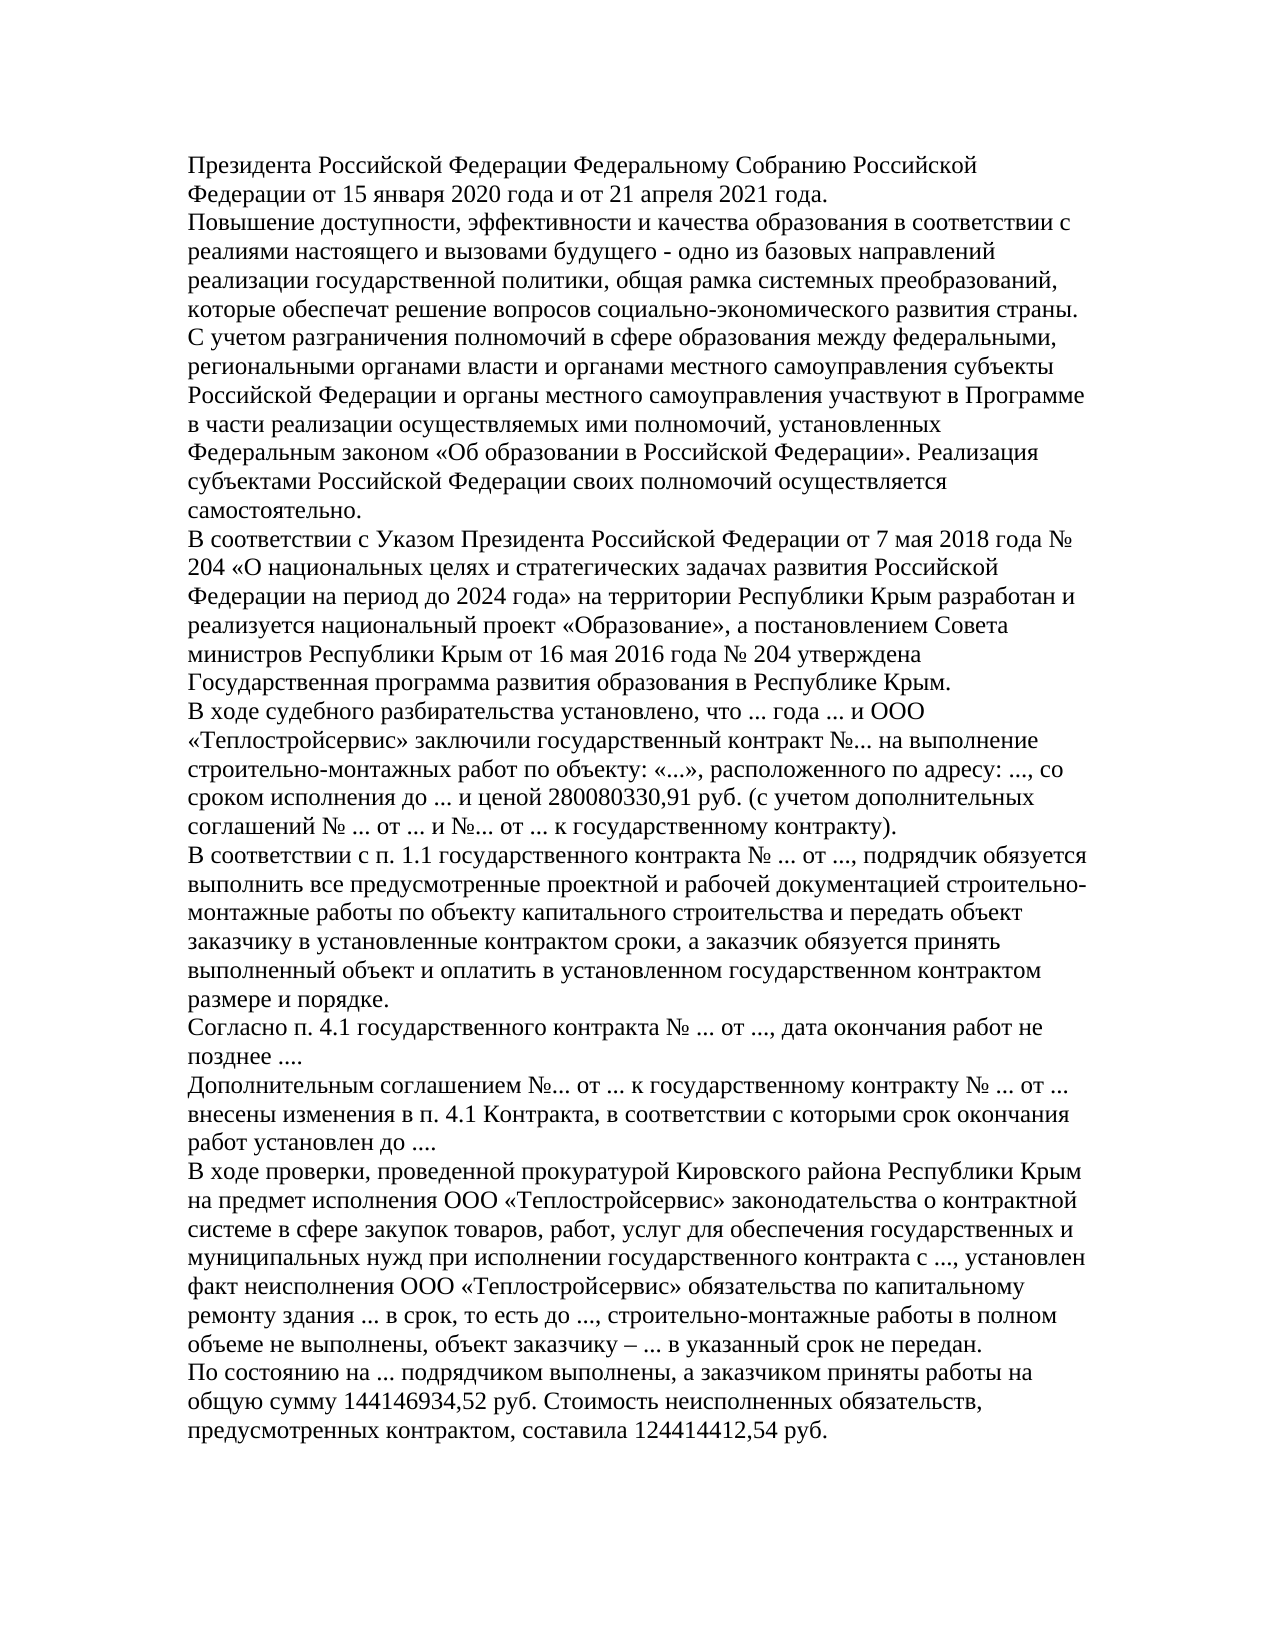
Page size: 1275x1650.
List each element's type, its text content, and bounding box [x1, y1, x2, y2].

text В ходе проверки, проведенной прокуратурой Кировского района Республики Крым на предмет исполнения ООО «Теплостройсервис» законодательства о контрактной системе в сфере закупок товаров, работ, услуг для обеспечения государственных и муниципальных нужд при исполнении государственного контракта с ..., установлен факт неисполнения ООО «Теплостройсервис» обязательства по капитальному ремонту здания ... в срок, то есть до ..., строительно-монтажные работы в полном объеме не выполнены, объект заказчику – ... в указанный срок не передан. [187, 1156, 1087, 1357]
text В соответствии с Указом Президента Российской Федерации от 7 мая 2018 года № 204 «О национальных целях и стратегических задачах развития Российской Федерации на период до 2024 года» на территории Республики Крым разработан и реализуется национальный проект «Образование», а постановлением Совета министров Республики Крым от 16 мая 2016 года № 204 утверждена Государственная программа развития образования в Республике Крым. [187, 524, 1087, 696]
text Дополнительным соглашением №... от ... к государственному контракту № ... от ... внесены изменения в п. 4.1 Контракта, в соответствии с которыми срок окончания работ установлен до .... [187, 1070, 1087, 1156]
text По состоянию на ... подрядчиком выполнены, а заказчиком приняты работы на общую сумму 144146934,52 руб. Стоимость неисполненных обязательств, предусмотренных контрактом, составила 124414412,54 руб. [187, 1357, 1087, 1444]
text В соответствии с п. 1.1 государственного контракта № ... от ..., подрядчик обязуется выполнить все предусмотренные проектной и рабочей документацией строительно-монтажные работы по объекту капитального строительства и передать объект заказчику в установленные контрактом сроки, а заказчик обязуется принять выполненный объект и оплатить в установленном государственном контрактом размере и порядке. [187, 840, 1087, 1012]
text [187, 150, 1087, 207]
text В ходе судебного разбирательства установлено, что ... года ... и ООО «Теплостройсервис» заключили государственный контракт №... на выполнение строительно-монтажных работ по объекту: «...», расположенного по адресу: ..., со сроком исполнения до ... и ценой 280080330,91 руб. (с учетом дополнительных соглашений № ... от ... и №... от ... к государственному контракту). [187, 696, 1087, 840]
text С учетом разграничения полномочий в сфере образования между федеральными, региональными органами власти и органами местного самоуправления субъекты Российской Федерации и органы местного самоуправления участвуют в Программе в части реализации осуществляемых ими полномочий, установленных Федеральным законом «Об образовании в Российской Федерации». Реализация субъектами Российской Федерации своих полномочий осуществляется самостоятельно. [187, 322, 1087, 524]
text Повышение доступности, эффективности и качества образования в соответствии с реалиями настоящего и вызовами будущего - одно из базовых направлений реализации государственной политики, общая рамка системных преобразований, которые обеспечат решение вопросов социально-экономического развития страны. [187, 207, 1087, 322]
text Согласно п. 4.1 государственного контракта № ... от ..., дата окончания работ не позднее .... [187, 1012, 1087, 1070]
